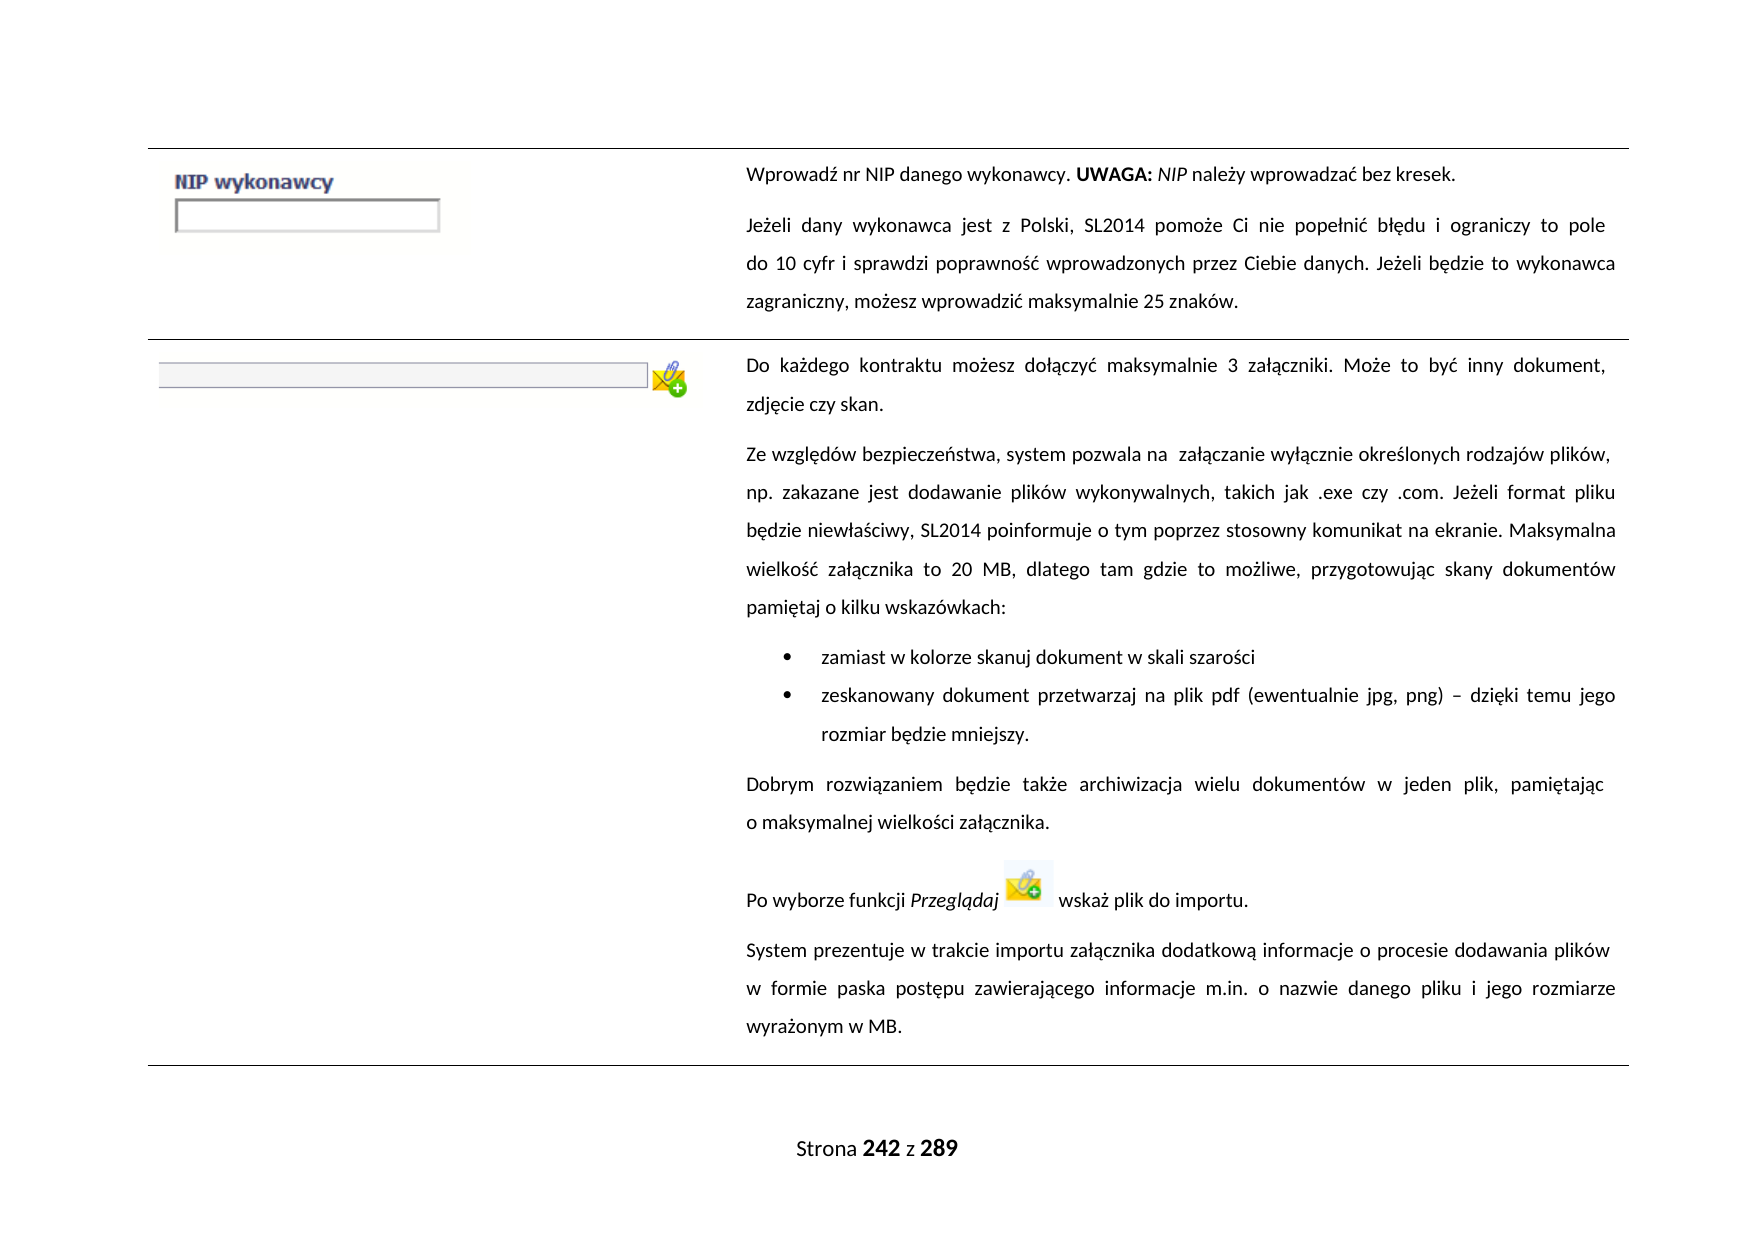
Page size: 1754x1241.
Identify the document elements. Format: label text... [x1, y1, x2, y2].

picture [158, 161, 472, 255]
table_cell [148, 149, 735, 339]
table_cell Do każdego kontraktu możesz dołączyć maksymalnie 3 załączniki. Może to być inny dokument, zdjęcie czy skan. Ze względów bezpieczeństwa, system pozwala na załączanie wyłącznie określonych rodzajów plików, np. zakazane jest dodawanie plików wykonywalnych, takich jak .exe czy .com. Jeżeli format pliku będzie niewłaściwy, SL2014 poinformuje o tym poprzez stosowny komunikat na ekranie. Maksymalna wielkość załącznika to 20 MB, dlatego tam gdzie to możliwe, przygotowując skany dokumentów pamiętaj o kilku wskazówkach: zamiast w kolorze skanuj dokument w skali szarości zeskanowany dokument przetwarzaj na plik pdf (ewentualnie jpg, png) – dzięki temu jego rozmiar będzie mniejszy. Dobrym rozwiązaniem będzie także archiwizacja wielu dokumentów w jeden plik, pamiętając o maksymalnej wielkości załącznika. Po wyborze funkcji Przeglądaj wskaż plik do importu. System prezentuje w trakcie importu załącznika dodatkową informacje o procesie dodawania plików w formie paska postępu zawierającego informacje m.in. o nazwie danego pliku i jego rozmiarze wyrażonym w MB. [735, 340, 1629, 1065]
picture [1003, 860, 1054, 907]
table_cell [148, 340, 735, 1065]
picture [158, 352, 704, 408]
table_cell Wprowadź nr NIP danego wykonawcy. UWAGA: NIP należy wprowadzać bez kresek. Jeżeli dany wykonawca jest z Polski, SL2014 pomoże Ci nie popełnić błędu i ograniczy to pole do 10 cyfr i sprawdzi poprawność wprowadzonych przez Ciebie danych. Jeżeli będzie to wykonawca zagraniczny, możesz wprowadzić maksymalnie 25 znaków. [735, 149, 1629, 339]
